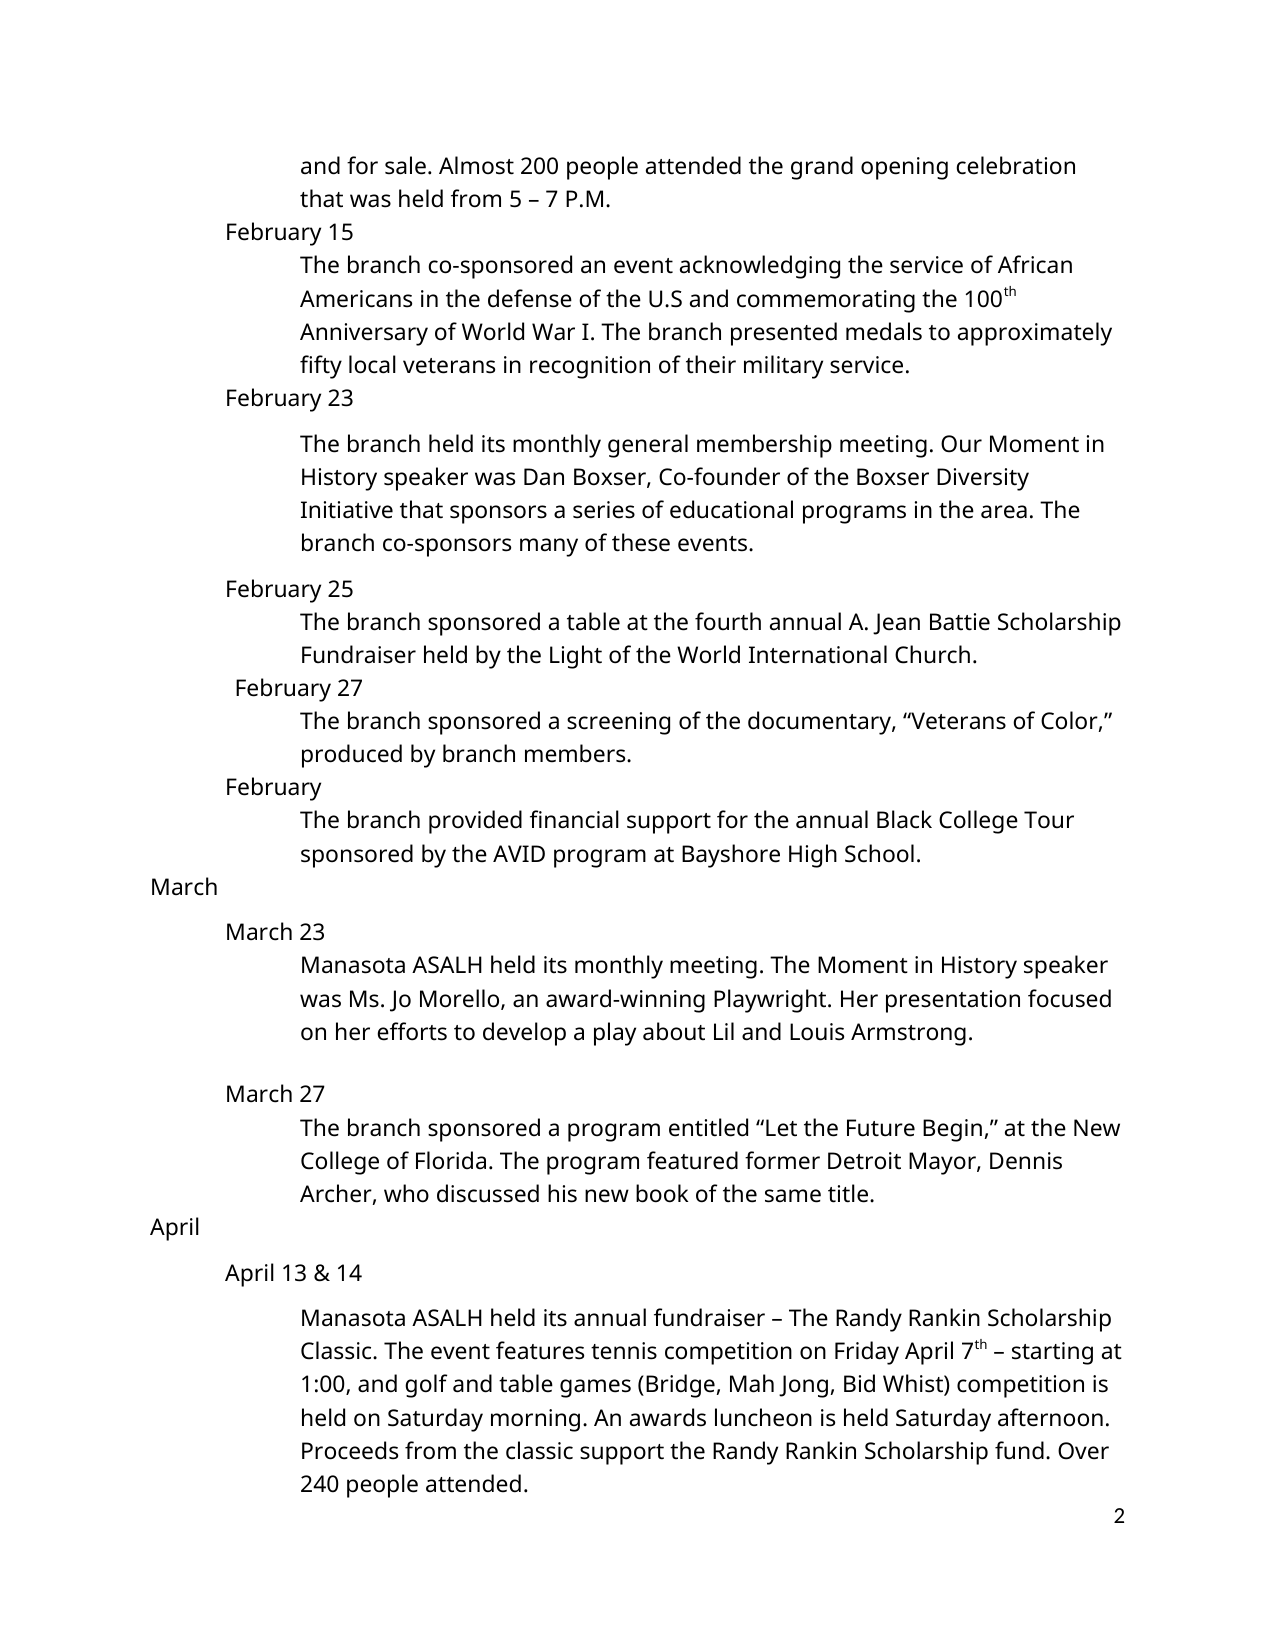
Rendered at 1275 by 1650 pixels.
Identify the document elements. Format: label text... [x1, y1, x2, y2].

text March 23 [150, 916, 1125, 947]
text April 13 & 14 [225, 1257, 1125, 1288]
text March 27 [225, 1078, 1125, 1110]
text The branch provided financial support for the annual Black College Tour sponsored by the AVID program at Bayshore High School. [300, 804, 1125, 869]
text February [150, 771, 1125, 802]
text The branch sponsored a table at the fourth annual A. Jean Battie Scholarship Fundraiser held by the Light of the World International Church. [300, 606, 1125, 670]
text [300, 150, 1125, 214]
text The branch sponsored a screening of the documentary, “Veterans of Color,” produced by branch members. [234, 705, 1125, 769]
text April [150, 1211, 1125, 1242]
text February 23 [225, 382, 1125, 413]
text The branch co-sponsored an event acknowledging the service of African Americans in the defense of the U.S and commemorating the 100th Anniversary of World War I. The branch presented medals to approximately fifty local veterans in recognition of their military service. [300, 249, 1125, 380]
text March [150, 871, 1125, 902]
text The branch sponsored a program entitled “Let the Future Begin,” at the New College of Florida. The program featured former Detroit Mayor, Dennis Archer, who discussed his new book of the same title. [225, 1112, 1125, 1209]
text February 15 [225, 216, 1125, 247]
text Manasota ASALH held its monthly meeting. The Moment in History speaker was Ms. Jo Morello, an award-winning Playwright. Her presentation focused on her efforts to develop a play about Lil and Louis Armstrong. [300, 949, 1125, 1047]
text February 25 [225, 572, 1125, 604]
text The branch held its monthly general membership meeting. Our Moment in History speaker was Dan Boxser, Co-founder of the Boxser Diversity Initiative that sponsors a series of educational programs in the area. The branch co-sponsors many of these events. [300, 427, 1125, 558]
text February 27 [234, 672, 1125, 703]
text Manasota ASALH held its annual fundraiser – The Randy Rankin Scholarship Classic. The event features tennis competition on Friday April 7th – starting at 1:00, and golf and table games (Bridge, Mah Jong, Bid Whist) competition is held on Saturday morning. An awards luncheon is held Saturday afternoon. Proceeds from the classic support the Randy Rankin Scholarship fund. Over 240 people attended. [300, 1302, 1125, 1499]
